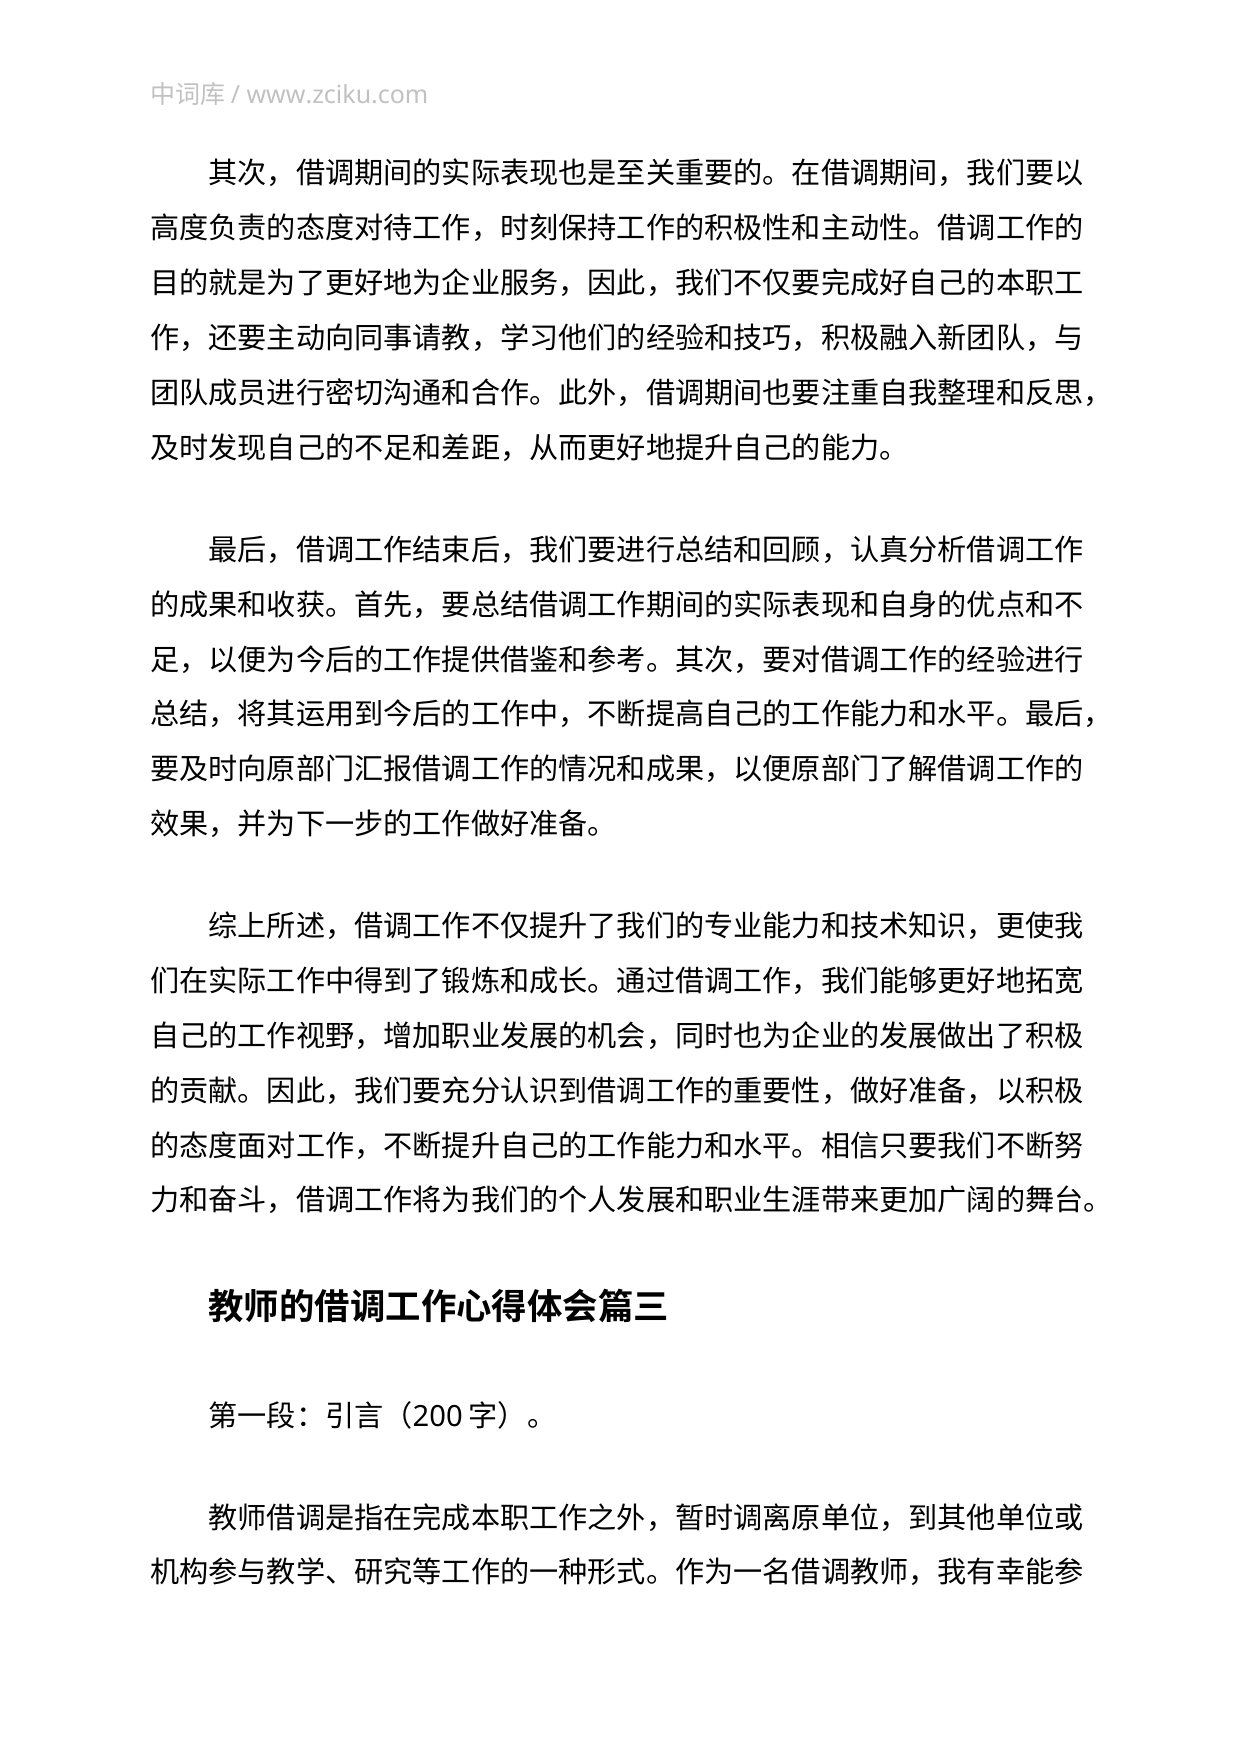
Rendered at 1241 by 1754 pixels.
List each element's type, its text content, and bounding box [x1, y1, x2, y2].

text 最后，借调工作结束后，我们要进行总结和回顾，认真分析借调工作的成果和收获。首先，要总结借调工作期间的实际表现和自身的优点和不足，以便为今后的工作提供借鉴和参考。其次，要对借调工作的经验进行总结，将其运用到今后的工作中，不断提高自己的工作能力和水平。最后，要及时向原部门汇报借调工作的情况和成果，以便原部门了解借调工作的效果，并为下一步的工作做好准备。 [150, 526, 1090, 843]
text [150, 1494, 1090, 1591]
text 其次，借调期间的实际表现也是至关重要的。在借调期间，我们要以高度负责的态度对待工作，时刻保持工作的积极性和主动性。借调工作的目的就是为了更好地为企业服务，因此，我们不仅要完成好自己的本职工作，还要主动向同事请教，学习他们的经验和技巧，积极融入新团队，与团队成员进行密切沟通和合作。此外，借调期间也要注重自我整理和反思，及时发现自己的不足和差距，从而更好地提升自己的能力。 [150, 150, 1090, 467]
text 第一段：引言（200字）。 [150, 1392, 1090, 1434]
text 综上所述，借调工作不仅提升了我们的专业能力和技术知识，更使我们在实际工作中得到了锻炼和成长。通过借调工作，我们能够更好地拓宽自己的工作视野，增加职业发展的机会，同时也为企业的发展做出了积极的贡献。因此，我们要充分认识到借调工作的重要性，做好准备，以积极的态度面对工作，不断提升自己的工作能力和水平。相信只要我们不断努力和奋斗，借调工作将为我们的个人发展和职业生涯带来更加广阔的舞台。 [150, 902, 1090, 1219]
text 教师的借调工作心得体会篇三 [150, 1279, 1090, 1330]
